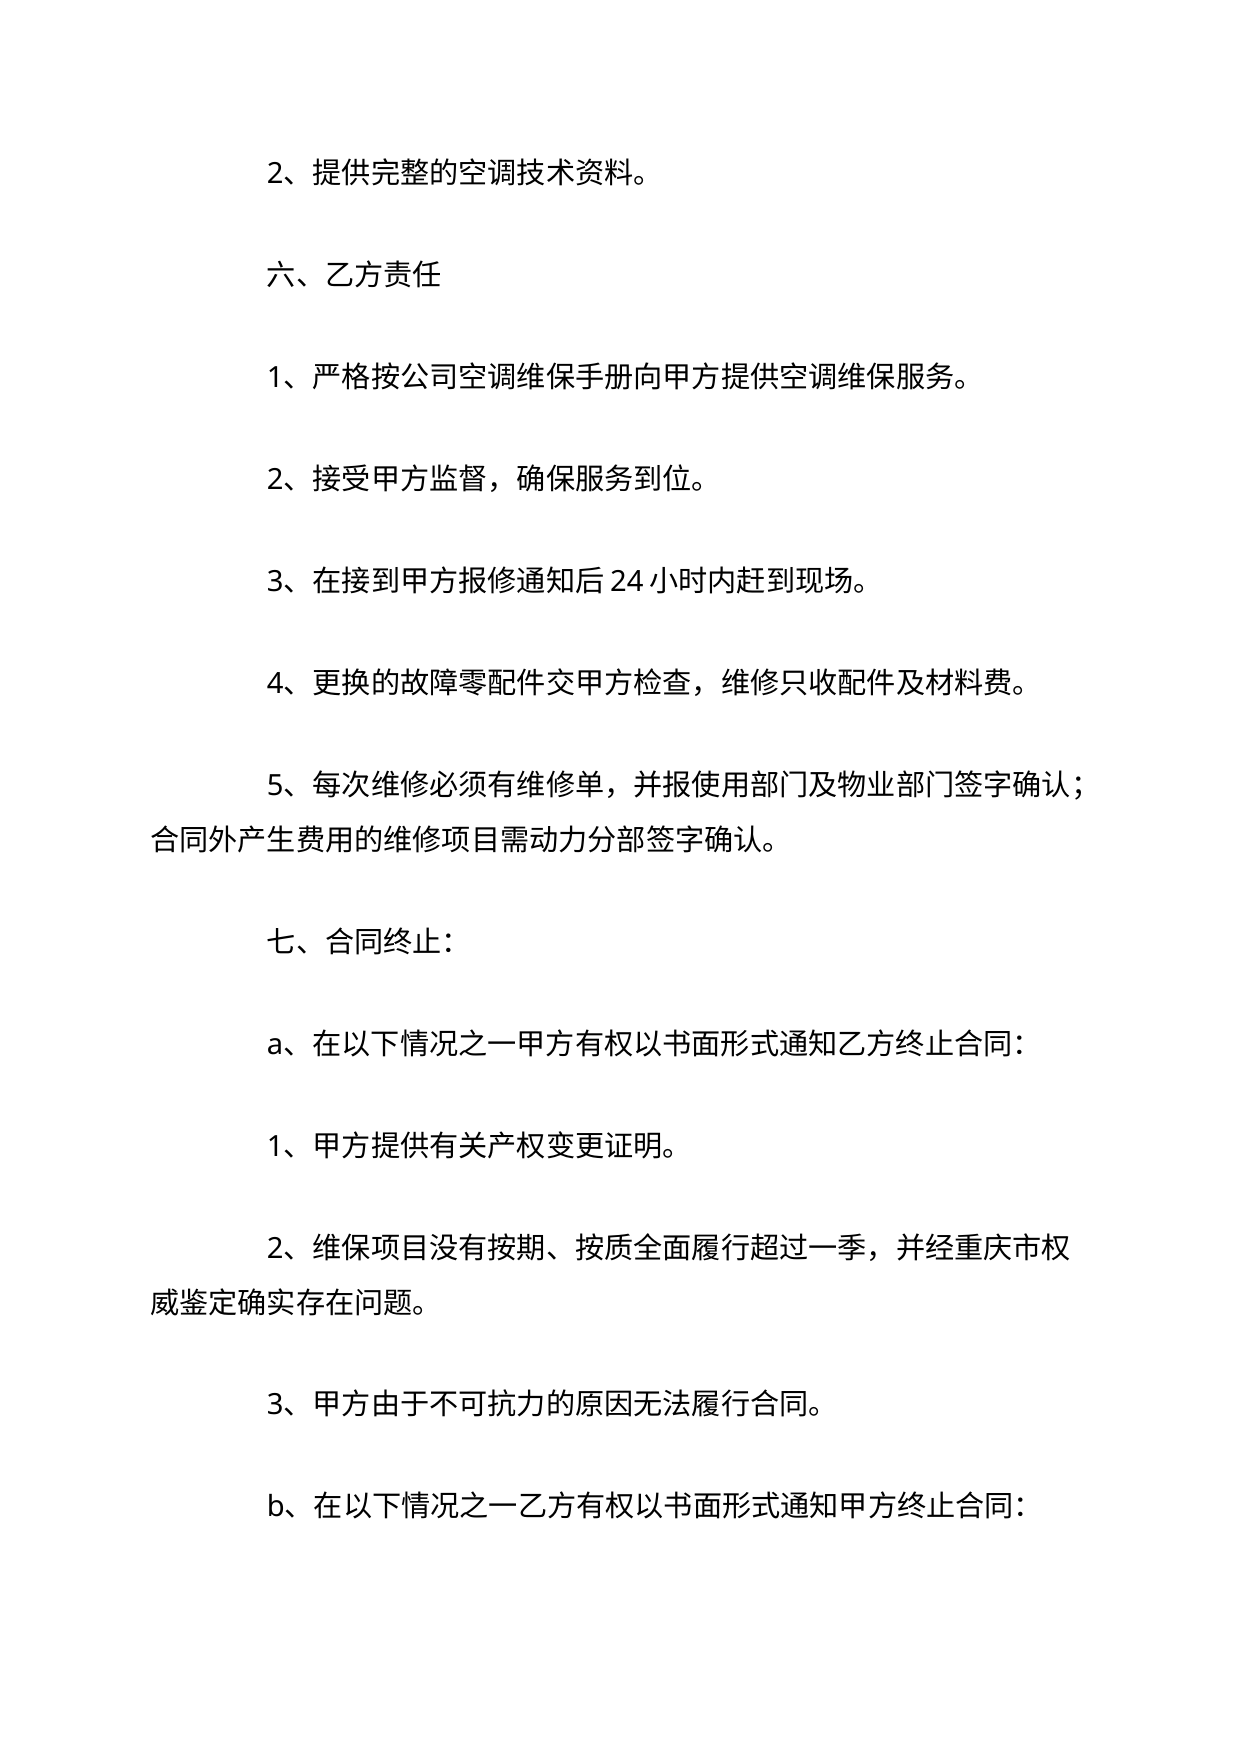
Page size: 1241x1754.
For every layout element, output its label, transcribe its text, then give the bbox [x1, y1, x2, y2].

text 1、甲方提供有关产权变更证明。 [150, 1122, 1090, 1164]
text 2、接受甲方监督，确保服务到位。 [150, 456, 1090, 498]
text 2、提供完整的空调技术资料。 [150, 150, 1090, 192]
text 2、维保项目没有按期、按质全面履行超过一季，并经重庆市权威鉴定确实存在问题。 [150, 1224, 1090, 1321]
text 3、甲方由于不可抗力的原因无法履行合同。 [150, 1381, 1090, 1423]
text 3、在接到甲方报修通知后24小时内赶到现场。 [150, 558, 1090, 600]
text 1、严格按公司空调维保手册向甲方提供空调维保服务。 [150, 354, 1090, 396]
text a、在以下情况之一甲方有权以书面形式通知乙方终止合同： [150, 1020, 1090, 1063]
text 六、乙方责任 [150, 252, 1090, 294]
text b、在以下情况之一乙方有权以书面形式通知甲方终止合同： [150, 1483, 1090, 1525]
text 4、更换的故障零配件交甲方检查，维修只收配件及材料费。 [150, 660, 1090, 702]
text 七、合同终止： [150, 918, 1090, 961]
text 5、每次维修必须有维修单，并报使用部门及物业部门签字确认；合同外产生费用的维修项目需动力分部签字确认。 [150, 762, 1090, 859]
